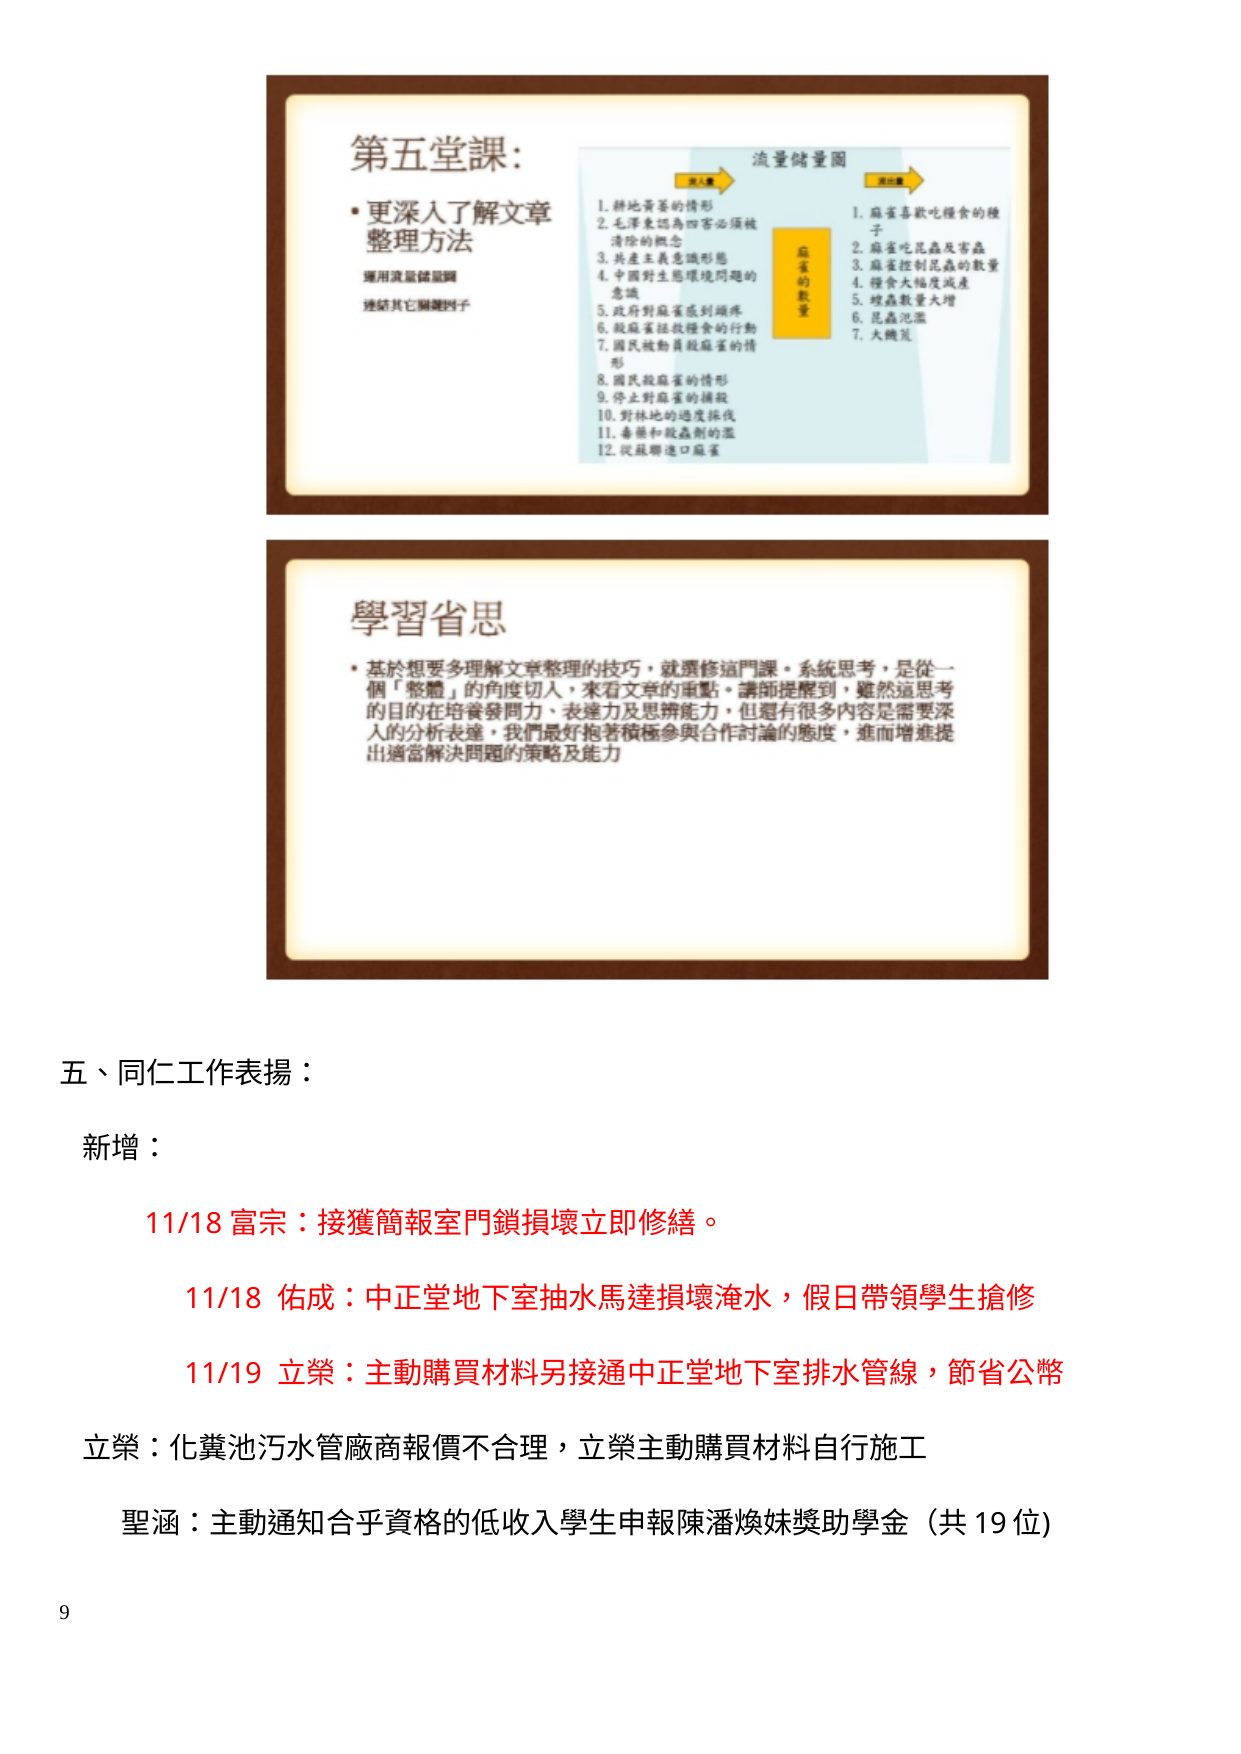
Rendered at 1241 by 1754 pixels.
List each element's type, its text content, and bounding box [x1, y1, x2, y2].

text 11/19 立榮：主動購買材料另接通中正堂地下室排水管線，節省公幣 [184, 1347, 1169, 1393]
text 聖涵：主動通知合乎資格的低收入學生申報陳潘煥妹獎助學金（共19位) [122, 1497, 1169, 1543]
text 立榮：化糞池汅水管廠商報價不合理，立榮主動購買材料自行施工 [59, 1422, 1169, 1468]
text 11/18 佑成：中正堂地下室抽水馬達損壞淹水，假日帶領學生搶修 [184, 1272, 1169, 1318]
text 11/18 富宗：接獲簡報室門鎖損壞立即修繕。 [122, 1197, 1169, 1243]
picture [251, 55, 1065, 1019]
text 新增： [59, 1122, 1169, 1168]
text 五、同仁工作表揚： [59, 1047, 1169, 1093]
